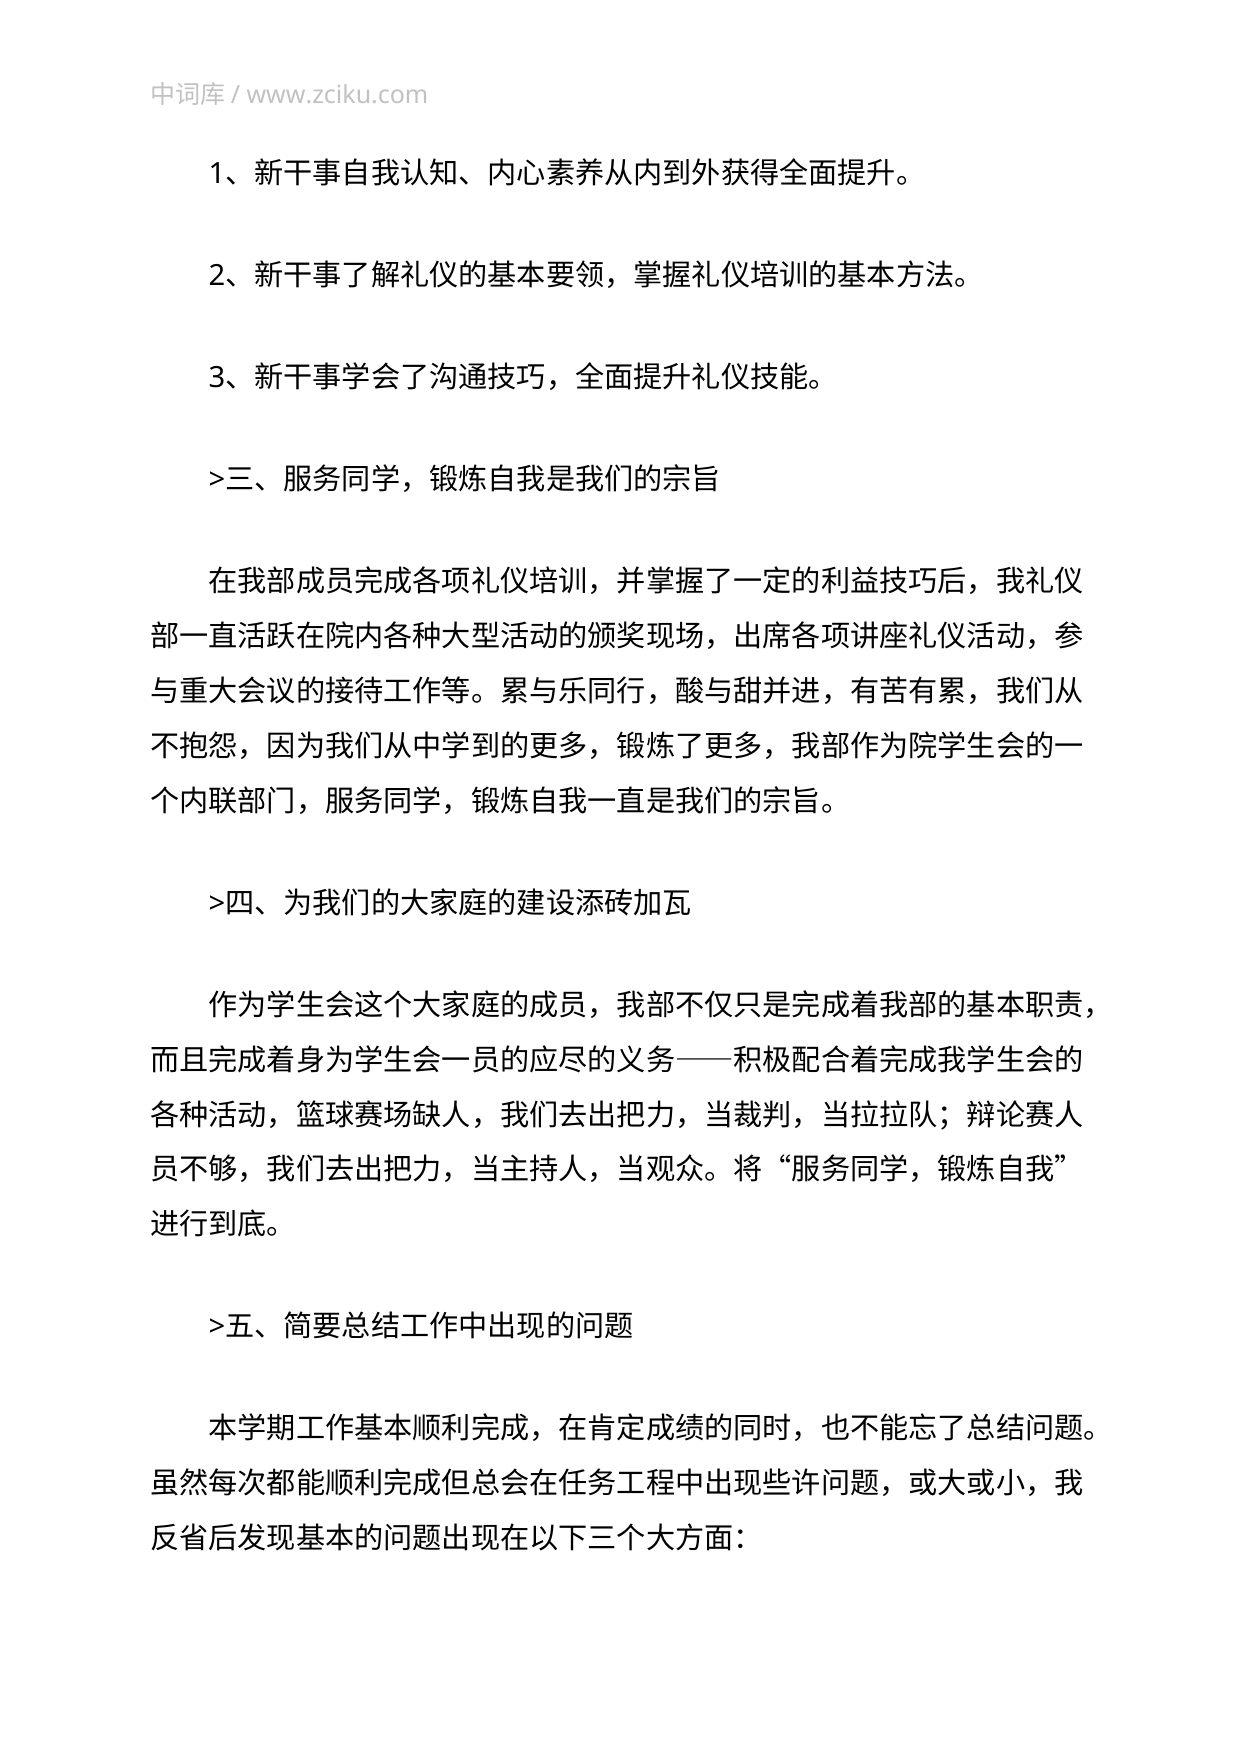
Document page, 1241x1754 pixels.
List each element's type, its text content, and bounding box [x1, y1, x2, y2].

text 本学期工作基本顺利完成，在肯定成绩的同时，也不能忘了总结问题。虽然每次都能顺利完成但总会在任务工程中出现些许问题，或大或小，我反省后发现基本的问题出现在以下三个大方面： [150, 1404, 1090, 1557]
text 3、新干事学会了沟通技巧，全面提升礼仪技能。 [150, 354, 1090, 396]
text >五、简要总结工作中出现的问题 [150, 1303, 1090, 1345]
text 在我部成员完成各项礼仪培训，并掌握了一定的利益技巧后，我礼仪部一直活跃在院内各种大型活动的颁奖现场，出席各项讲座礼仪活动，参与重大会议的接待工作等。累与乐同行，酸与甜并进，有苦有累，我们从不抱怨，因为我们从中学到的更多，锻炼了更多，我部作为院学生会的一个内联部门，服务同学，锻炼自我一直是我们的宗旨。 [150, 558, 1090, 820]
text 2、新干事了解礼仪的基本要领，掌握礼仪培训的基本方法。 [150, 252, 1090, 294]
text >四、为我们的大家庭的建设添砖加瓦 [150, 879, 1090, 922]
text >三、服务同学，锻炼自我是我们的宗旨 [150, 456, 1090, 498]
text 1、新干事自我认知、内心素养从内到外获得全面提升。 [150, 150, 1090, 192]
text 作为学生会这个大家庭的成员，我部不仅只是完成着我部的基本职责，而且完成着身为学生会一员的应尽的义务——积极配合着完成我学生会的各种活动，篮球赛场缺人，我们去出把力，当裁判，当拉拉队；辩论赛人员不够，我们去出把力，当主持人，当观众。将“服务同学，锻炼自我”进行到底。 [150, 981, 1090, 1243]
